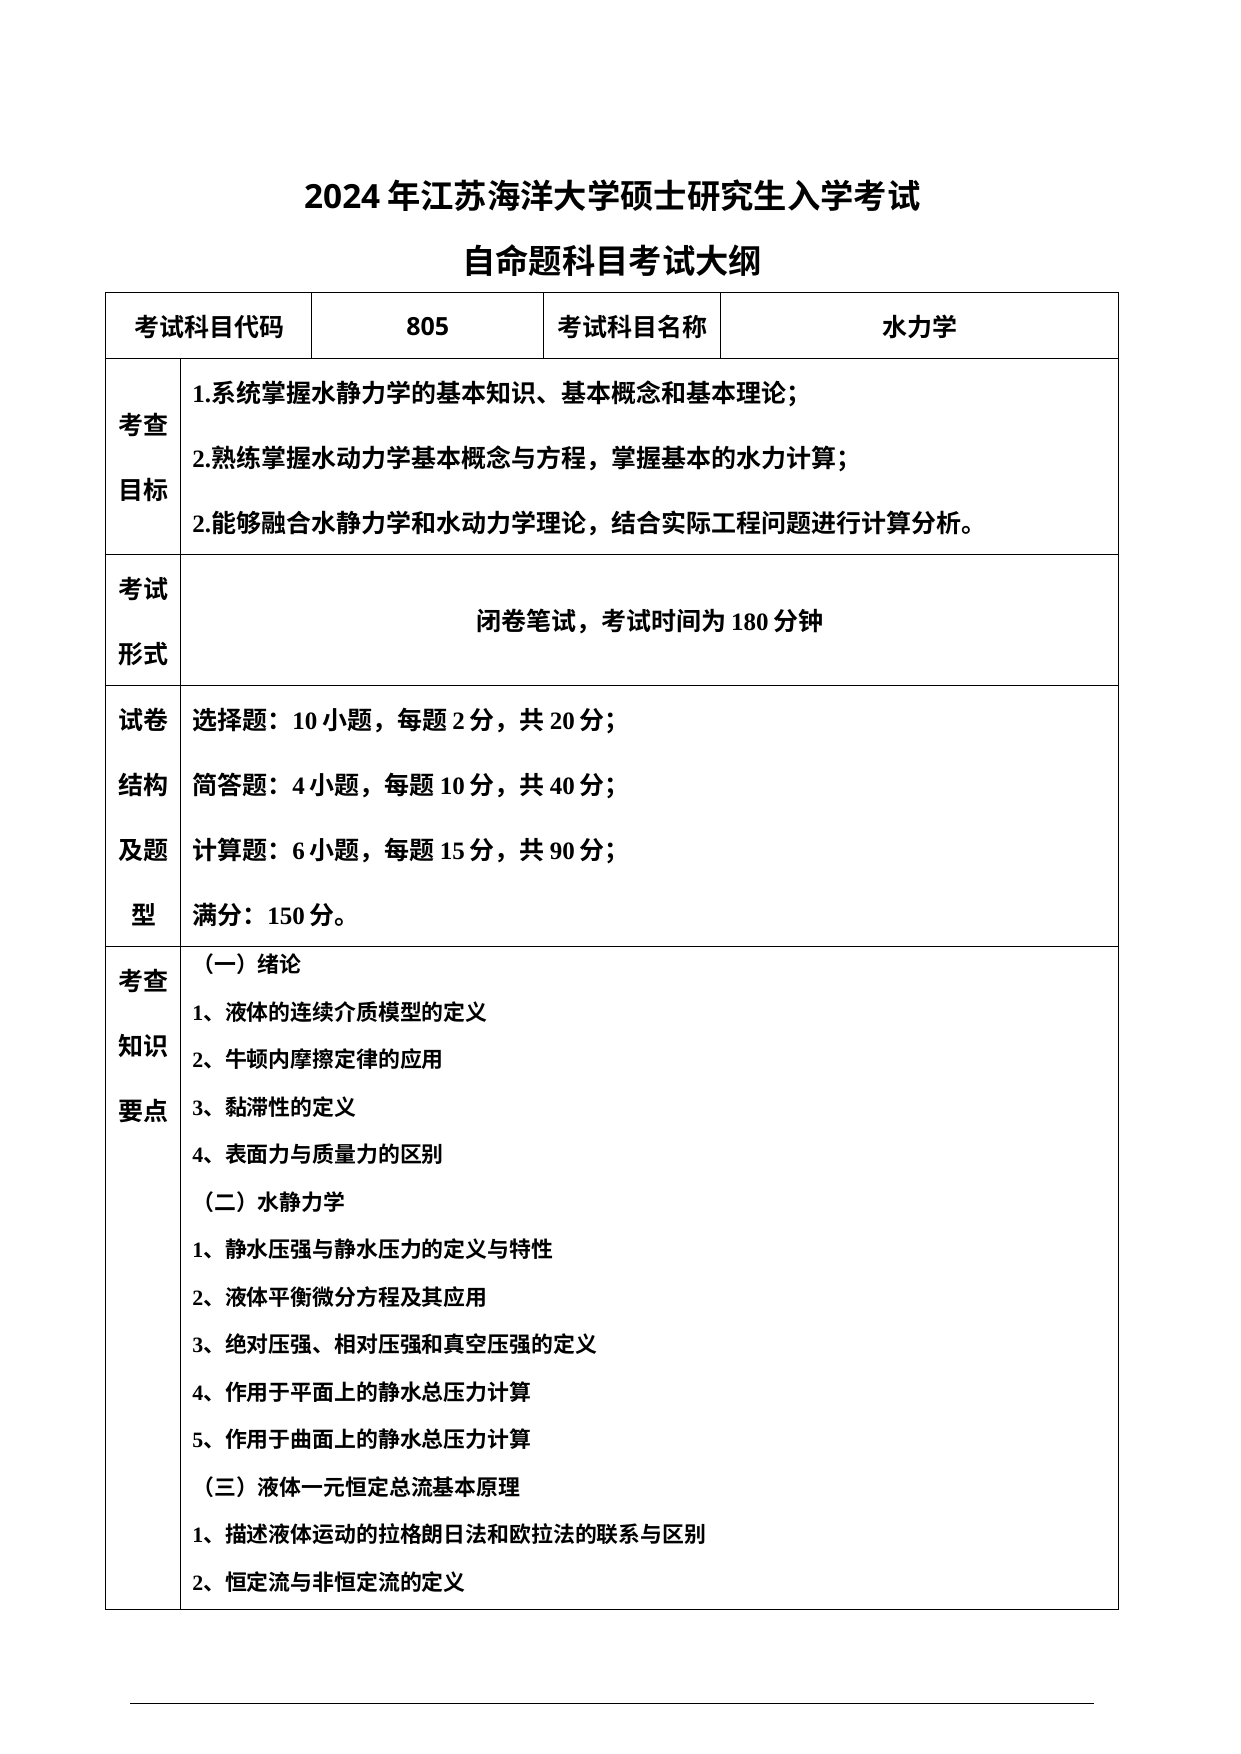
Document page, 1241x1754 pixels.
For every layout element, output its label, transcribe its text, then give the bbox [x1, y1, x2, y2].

table_header 考试科目代码 [106, 293, 311, 358]
text 自命题科目考试大纲 [130, 227, 1094, 292]
table_cell 考查知识要点 [106, 947, 180, 1609]
table_cell 选择题：10小题，每题2分，共20分； 简答题：4小题，每题10分，共40分； 计算题：6小题，每题15分，共90分； 满分：150分。 [181, 686, 1118, 946]
table_cell 1.系统掌握水静力学的基本知识、基本概念和基本理论； 2.熟练掌握水动力学基本概念与方程，掌握基本的水力计算； 2.能够融合水静力学和水动力学理论，结合实际工程问题进行计算分析。 [181, 359, 1118, 554]
table_cell 闭卷笔试，考试时间为180分钟 [181, 555, 1118, 685]
table_cell 考查目标 [106, 359, 180, 554]
table_header 805 [312, 293, 543, 358]
table_cell 考试形式 [106, 555, 180, 685]
table_header 水力学 [721, 293, 1118, 358]
table_header 考试科目名称 [544, 293, 720, 358]
text 2024年江苏海洋大学硕士研究生入学考试 [130, 162, 1094, 227]
table_cell 试卷结构及题型 [106, 686, 180, 946]
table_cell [181, 947, 1118, 1609]
